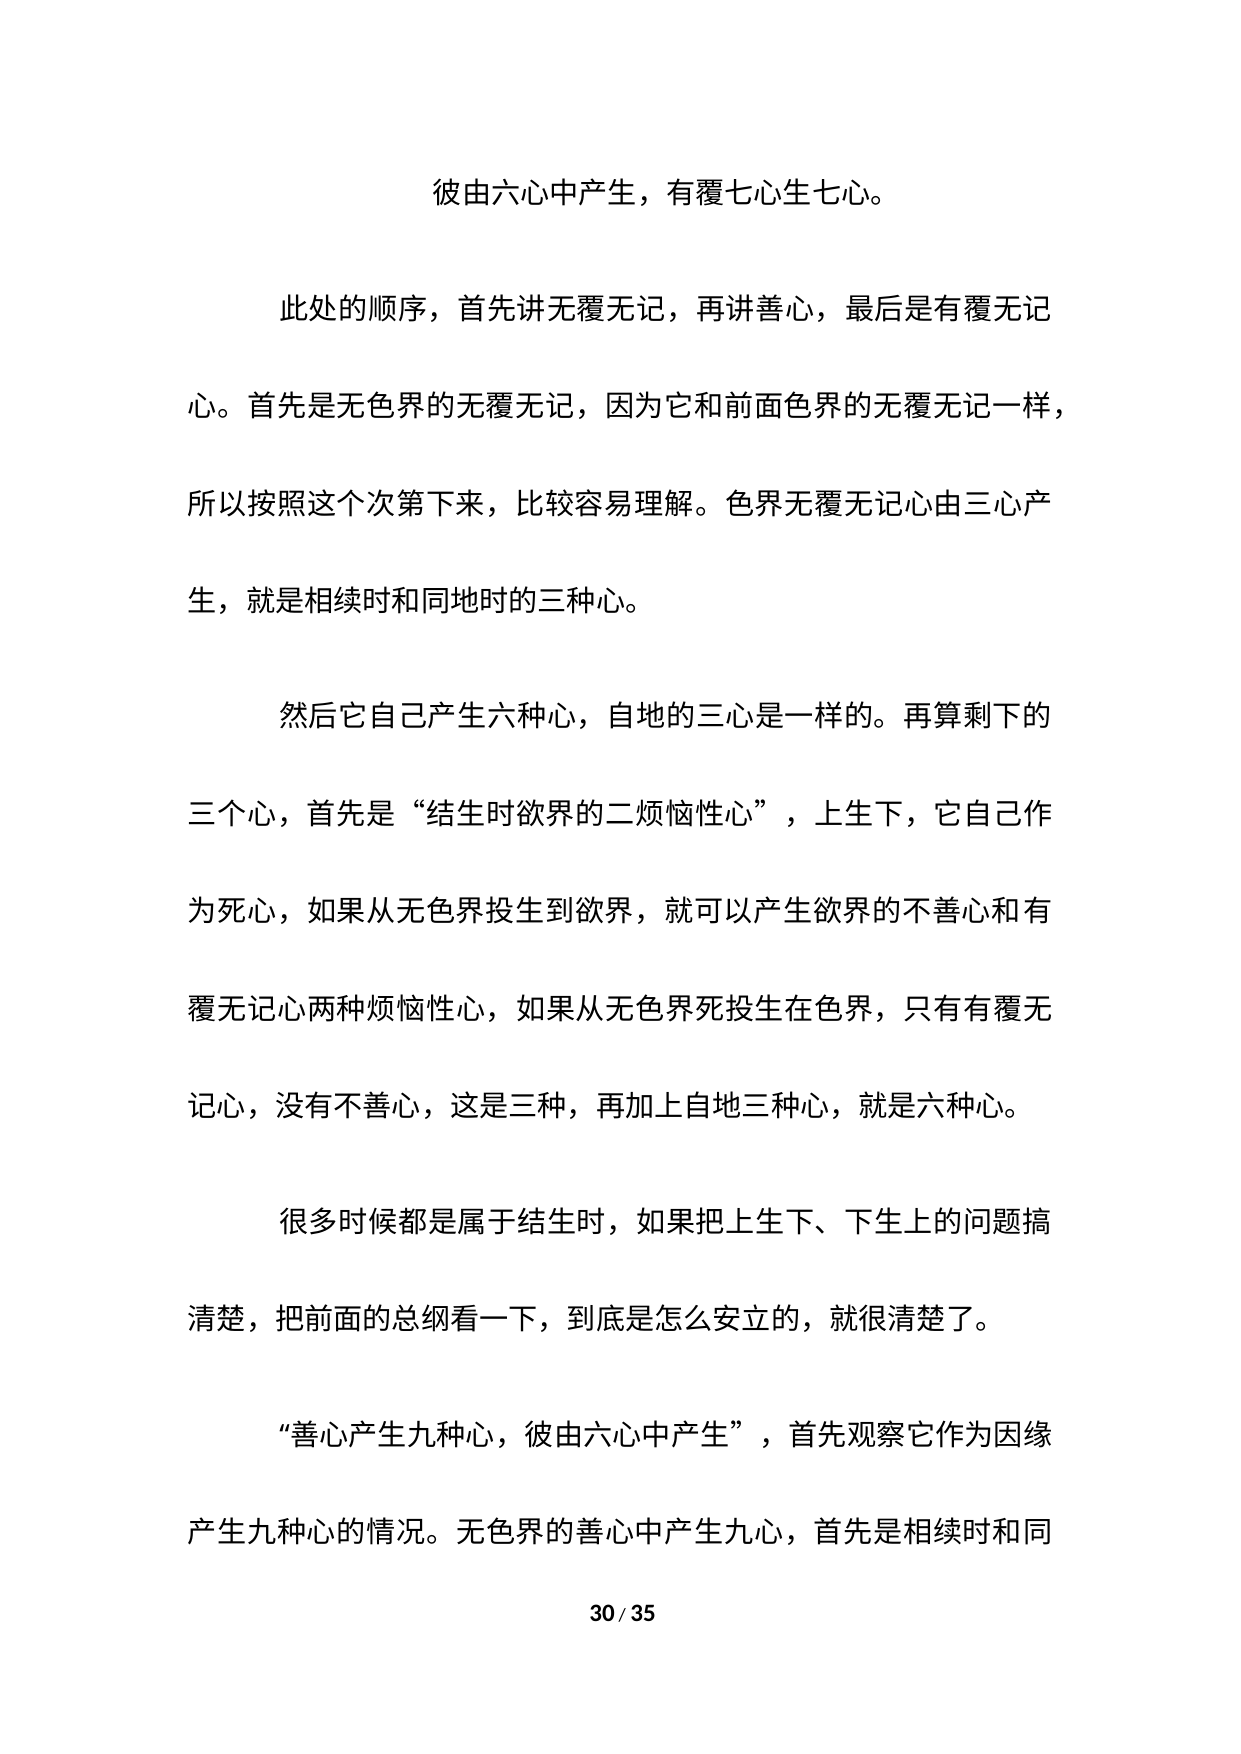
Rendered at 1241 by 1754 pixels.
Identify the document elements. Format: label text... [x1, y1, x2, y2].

text 此处的顺序，首先讲无覆无记，再讲善心，最后是有覆无记心。首先是无色界的无覆无记，因为它和前面色界的无覆无记一样，所以按照这个次第下来，比较容易理解。色界无覆无记心由三心产生，就是相续时和同地时的三种心。 [187, 274, 1053, 631]
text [187, 1400, 1053, 1562]
text 然后它自己产生六种心，自地的三心是一样的。再算剩下的三个心，首先是“结生时欲界的二烦恼性心”，上生下，它自己作为死心，如果从无色界投生到欲界，就可以产生欲界的不善心和有覆无记心两种烦恼性心，如果从无色界死投生在色界，只有有覆无记心，没有不善心，这是三种，再加上自地三种心，就是六种心。 [187, 682, 1053, 1137]
text 很多时候都是属于结生时，如果把上生下、下生上的问题搞清楚，把前面的总纲看一下，到底是怎么安立的，就很清楚了。 [187, 1187, 1053, 1349]
text 彼由六心中产生，有覆七心生七心。 [187, 158, 1053, 223]
